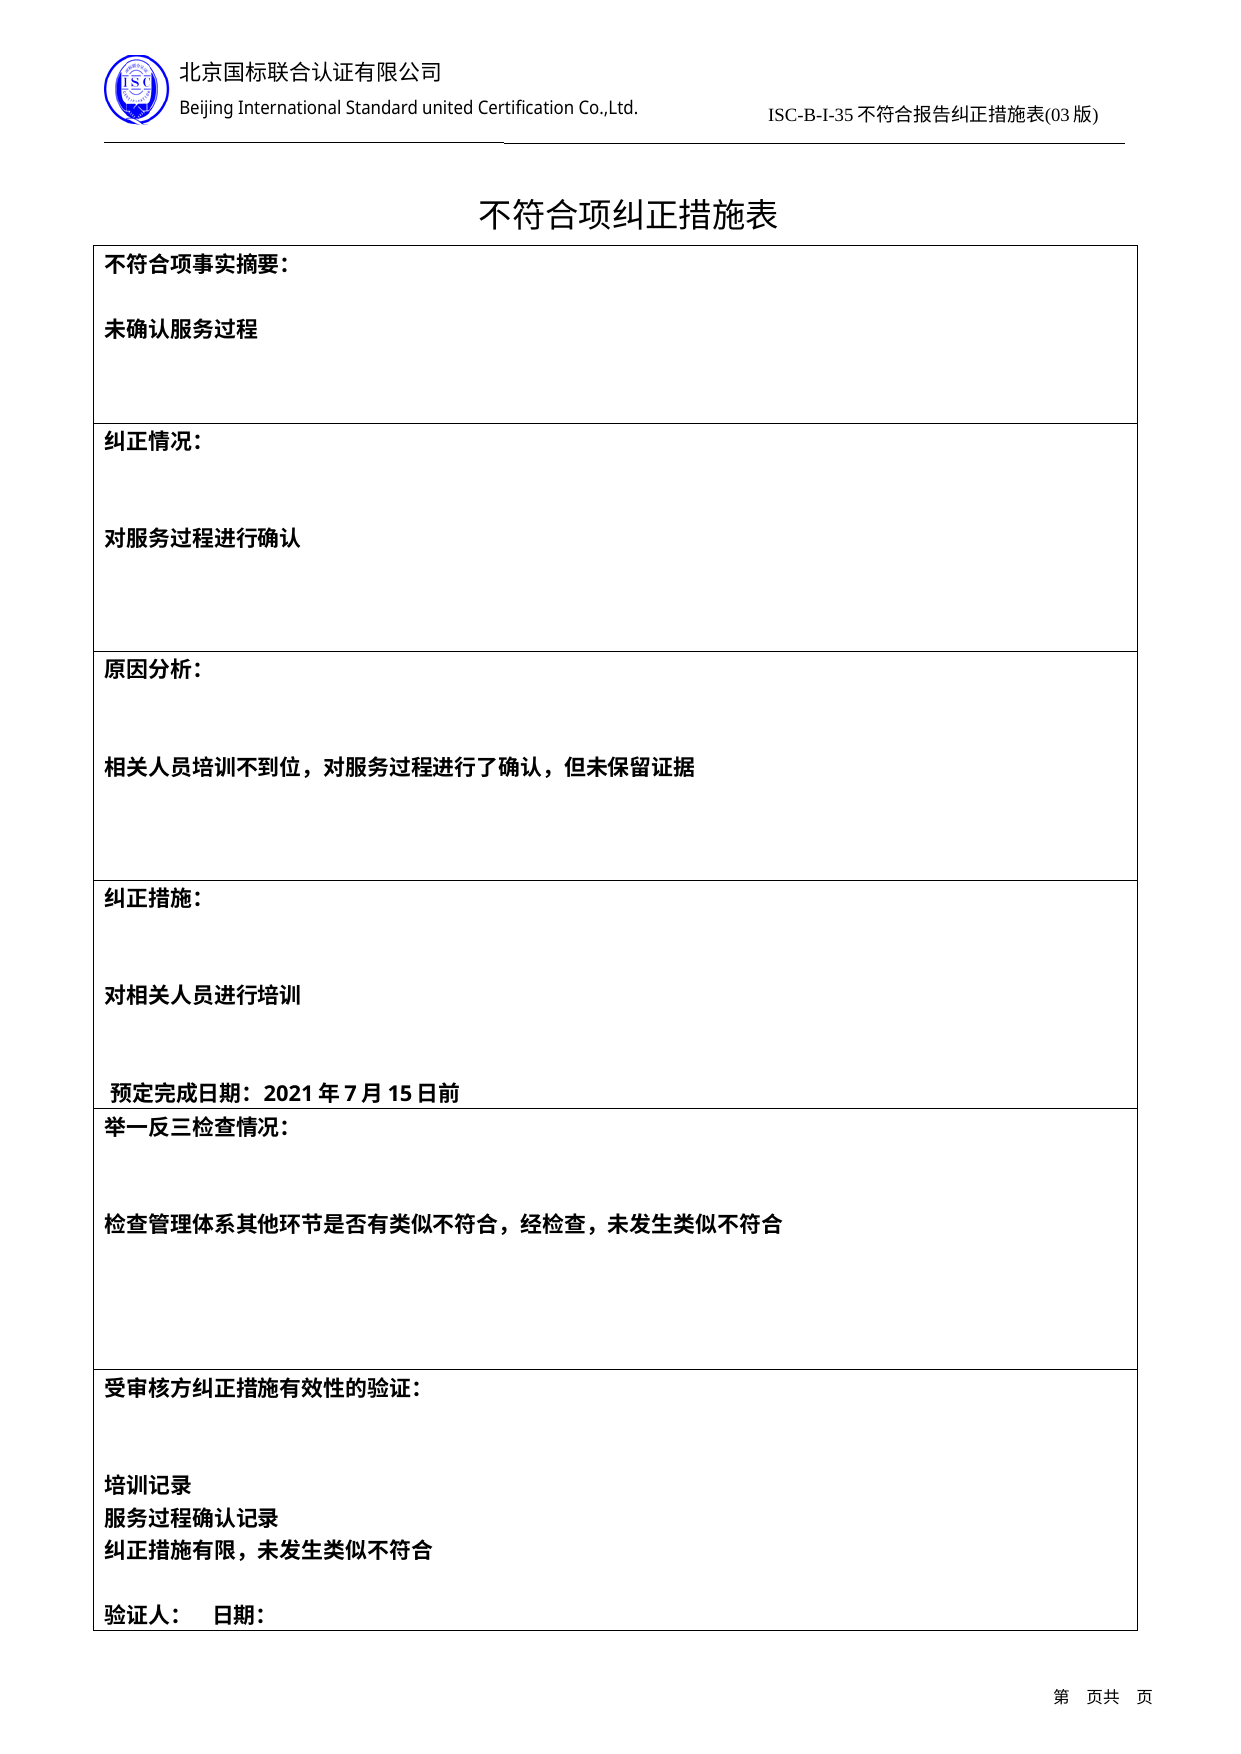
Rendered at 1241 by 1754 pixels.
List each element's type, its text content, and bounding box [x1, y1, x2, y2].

table_cell 纠正情况： 对服务过程进行确认 [94, 424, 1137, 651]
text 不符合项纠正措施表 [104, 180, 1153, 245]
table_cell 举一反三检查情况： 检查管理体系其他环节是否有类似不符合，经检查，未发生类似不符合 [94, 1109, 1137, 1369]
table_cell 原因分析： 相关人员培训不到位，对服务过程进行了确认，但未保留证据 [94, 652, 1137, 879]
table_cell 受审核方纠正措施有效性的验证： 培训记录 服务过程确认记录 纠正措施有限，未发生类似不符合 验证人： 日期： [94, 1370, 1137, 1630]
picture [104, 55, 172, 124]
table_cell 纠正措施： 对相关人员进行培训 预定完成日期：2021年7月15日前 [94, 881, 1137, 1108]
table_header 不符合项事实摘要： 未确认服务过程 [94, 246, 1137, 422]
